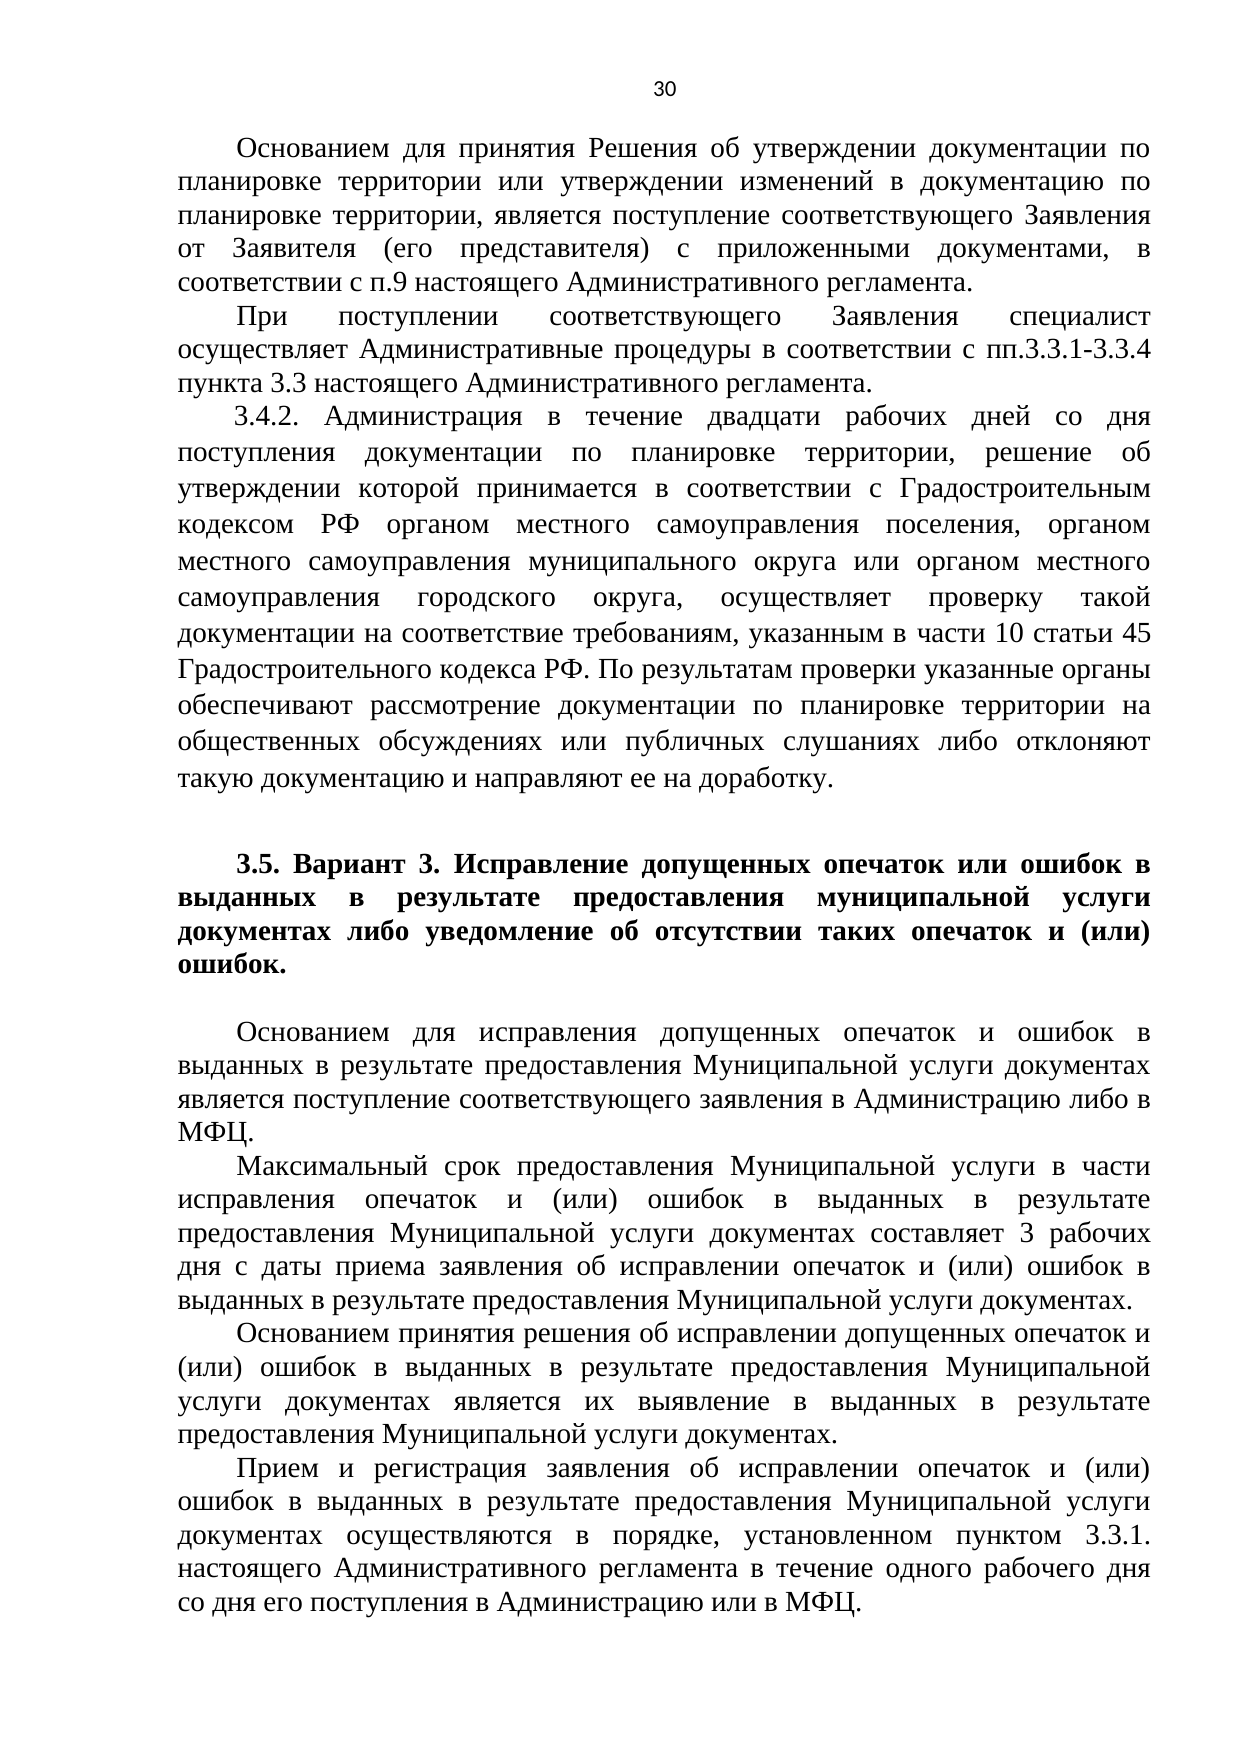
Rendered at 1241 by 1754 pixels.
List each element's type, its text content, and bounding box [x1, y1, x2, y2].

text 3.4.2. Администрация в течение двадцати рабочих дней со дня поступления документации по планировке территории, решение об утверждении которой принимается в соответствии с Градостроительным кодексом РФ органом местного самоуправления поселения, органом местного самоуправления муниципального округа или органом местного самоуправления городского округа, осуществляет проверку такой документации на соответствие требованиям, указанным в части 10 статьи 45 Градостроительного кодекса РФ. По результатам проверки указанные органы обеспечивают рассмотрение документации по планировке территории на общественных обсуждениях или публичных слушаниях либо отклоняют такую документацию и направляют ее на доработку. [177, 398, 1152, 793]
text Основанием принятия решения об исправлении допущенных опечаток и (или) ошибок в выданных в результате предоставления Муниципальной услуги документах является их выявление в выданных в результате предоставления Муниципальной услуги документах. [177, 1316, 1152, 1450]
text Максимальный срок предоставления Муниципальной услуги в части исправления опечаток и (или) ошибок в выданных в результате предоставления Муниципальной услуги документах составляет 3 рабочих дня с даты приема заявления об исправлении опечаток и (или) ошибок в выданных в результате предоставления Муниципальной услуги документах. [177, 1148, 1152, 1316]
text Прием и регистрация заявления об исправлении опечаток и (или) ошибок в выданных в результате предоставления Муниципальной услуги документах осуществляются в порядке, установленном пунктом 3.3.1. настоящего Административного регламента в течение одного рабочего дня со дня его поступления в Администрацию или в МФЦ. [177, 1450, 1152, 1617]
text Основанием для принятия Решения об утверждении документации по планировке территории или утверждении изменений в документацию по планировке территории, является поступление соответствующего Заявления от Заявителя (его представителя) с приложенными документами, в соответствии с п.9 настоящего Административного регламента. [177, 130, 1152, 298]
text Основанием для исправления допущенных опечаток и ошибок в выданных в результате предоставления Муниципальной услуги документах является поступление соответствующего заявления в Администрацию либо в МФЦ. [177, 1014, 1152, 1148]
text При поступлении соответствующего Заявления специалист осуществляет Административные процедуры в соответствии с пп.3.3.1-3.3.4 пункта 3.3 настоящего Административного регламента. [177, 298, 1152, 398]
list 3.5. Вариант 3. Исправление допущенных опечаток или ошибок в выданных в результате предоставления муниципальной услуги документах либо уведомление об отсутствии таких опечаток и (или) ошибок. [177, 846, 1152, 980]
